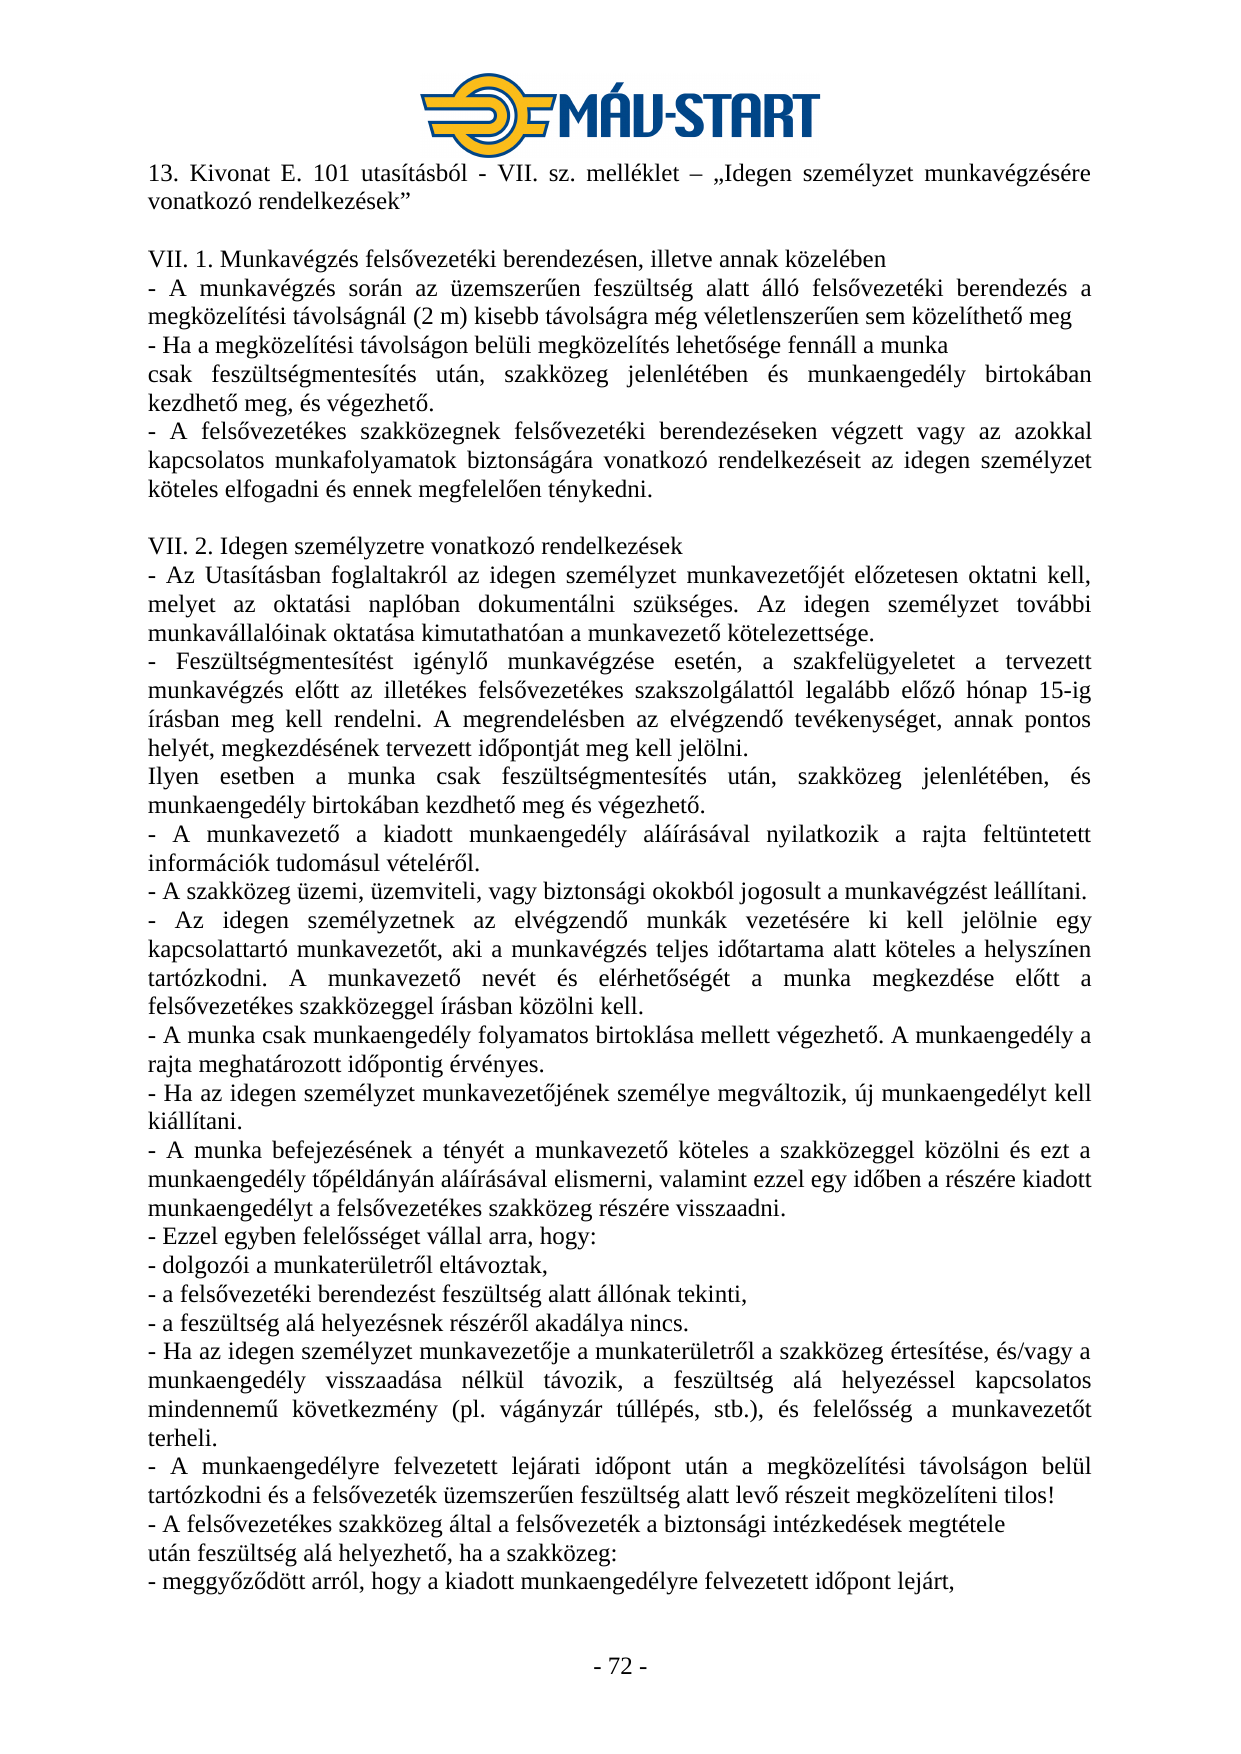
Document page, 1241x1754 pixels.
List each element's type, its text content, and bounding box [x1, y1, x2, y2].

text - A szakközeg üzemi, üzemviteli, vagy biztonsági okokból jogosult a munkavégzést leállítani. [148, 876, 1092, 905]
text Ilyen esetben a munka csak feszültségmentesítés után, szakközeg jelenlétében, és munkaengedély birtokában kezdhető meg és végezhető. [148, 761, 1092, 819]
text - Feszültségmentesítést igénylő munkavégzése esetén, a szakfelügyeletet a tervezett munkavégzés előtt az illetékes felsővezetékes szakszolgálattól legalább előző hónap 15-ig írásban meg kell rendelni. A megrendelésben az elvégzendő tevékenységet, annak pontos helyét, megkezdésének tervezett időpontját meg kell jelölni. [148, 646, 1092, 761]
text - A felsővezetékes szakközegnek felsővezetéki berendezéseken végzett vagy az azokkal kapcsolatos munkafolyamatok biztonságára vonatkozó rendelkezéseit az idegen személyzet köteles elfogadni és ennek megfelelően ténykedni. [148, 416, 1092, 503]
text - a felsővezetéki berendezést feszültség alatt állónak tekinti, [148, 1279, 1092, 1308]
text - Ha az idegen személyzet munkavezetőjének személye megváltozik, új munkaengedélyt kell kiállítani. [148, 1078, 1092, 1135]
text - A munkavégzés során az üzemszerűen feszültség alatt álló felsővezetéki berendezés a megközelítési távolságnál (2 m) kisebb távolságra még véletlenszerűen sem közelíthető meg [148, 273, 1092, 330]
text - A munkaengedélyre felvezetett lejárati időpont után a megközelítési távolságon belül tartózkodni és a felsővezeték üzemszerűen feszültség alatt levő részeit megközelíteni tilos! [148, 1451, 1092, 1509]
text - A felsővezetékes szakközeg által a felsővezeték a biztonsági intézkedések megtétele [148, 1509, 1092, 1538]
picture [420, 73, 821, 158]
text - A munka befejezésének a tényét a munkavezető köteles a szakközeggel közölni és ezt a munkaengedély tőpéldányán aláírásával elismerni, valamint ezzel egy időben a részére kiadott munkaengedélyt a felsővezetékes szakközeg részére visszaadni. [148, 1135, 1092, 1221]
text - Az Utasításban foglaltakról az idegen személyzet munkavezetőjét előzetesen oktatni kell, melyet az oktatási naplóban dokumentálni szükséges. Az idegen személyzet további munkavállalóinak oktatása kimutathatóan a munkavezető kötelezettsége. [148, 560, 1092, 646]
text - Ha a megközelítési távolságon belüli megközelítés lehetősége fennáll a munka [148, 330, 1092, 359]
text - A munka csak munkaengedély folyamatos birtoklása mellett végezhető. A munkaengedély a rajta meghatározott időpontig érvényes. [148, 1020, 1092, 1078]
text - dolgozói a munkaterületről eltávoztak, [148, 1250, 1092, 1279]
text 13. Kivonat E. 101 utasításból - VII. sz. melléklet – „Idegen személyzet munkavégzésére vonatkozó rendelkezések” [148, 158, 1092, 215]
text - Az idegen személyzetnek az elvégzendő munkák vezetésére ki kell jelölnie egy kapcsolattartó munkavezetőt, aki a munkavégzés teljes időtartama alatt köteles a helyszínen tartózkodni. A munkavezető nevét és elérhetőségét a munka megkezdése előtt a felsővezetékes szakközeggel írásban közölni kell. [148, 905, 1092, 1020]
text VII. 1. Munkavégzés felsővezetéki berendezésen, illetve annak közelében [148, 244, 1092, 273]
text - a feszültség alá helyezésnek részéről akadálya nincs. [148, 1308, 1092, 1336]
text csak feszültségmentesítés után, szakközeg jelenlétében és munkaengedély birtokában kezdhető meg, és végezhető. [148, 359, 1092, 416]
text - Ezzel egyben felelősséget vállal arra, hogy: [148, 1221, 1092, 1250]
text VII. 2. Idegen személyzetre vonatkozó rendelkezések [148, 531, 1092, 560]
text - meggyőződött arról, hogy a kiadott munkaengedélyre felvezetett időpont lejárt, [148, 1566, 1092, 1595]
text után feszültség alá helyezhető, ha a szakközeg: [148, 1538, 1092, 1566]
text - A munkavezető a kiadott munkaengedély aláírásával nyilatkozik a rajta feltüntetett információk tudomásul vételéről. [148, 819, 1092, 876]
text - Ha az idegen személyzet munkavezetője a munkaterületről a szakközeg értesítése, és/vagy a munkaengedély visszaadása nélkül távozik, a feszültség alá helyezéssel kapcsolatos mindennemű következmény (pl. vágányzár túllépés, stb.), és felelősség a munkavezetőt terheli. [148, 1336, 1092, 1451]
